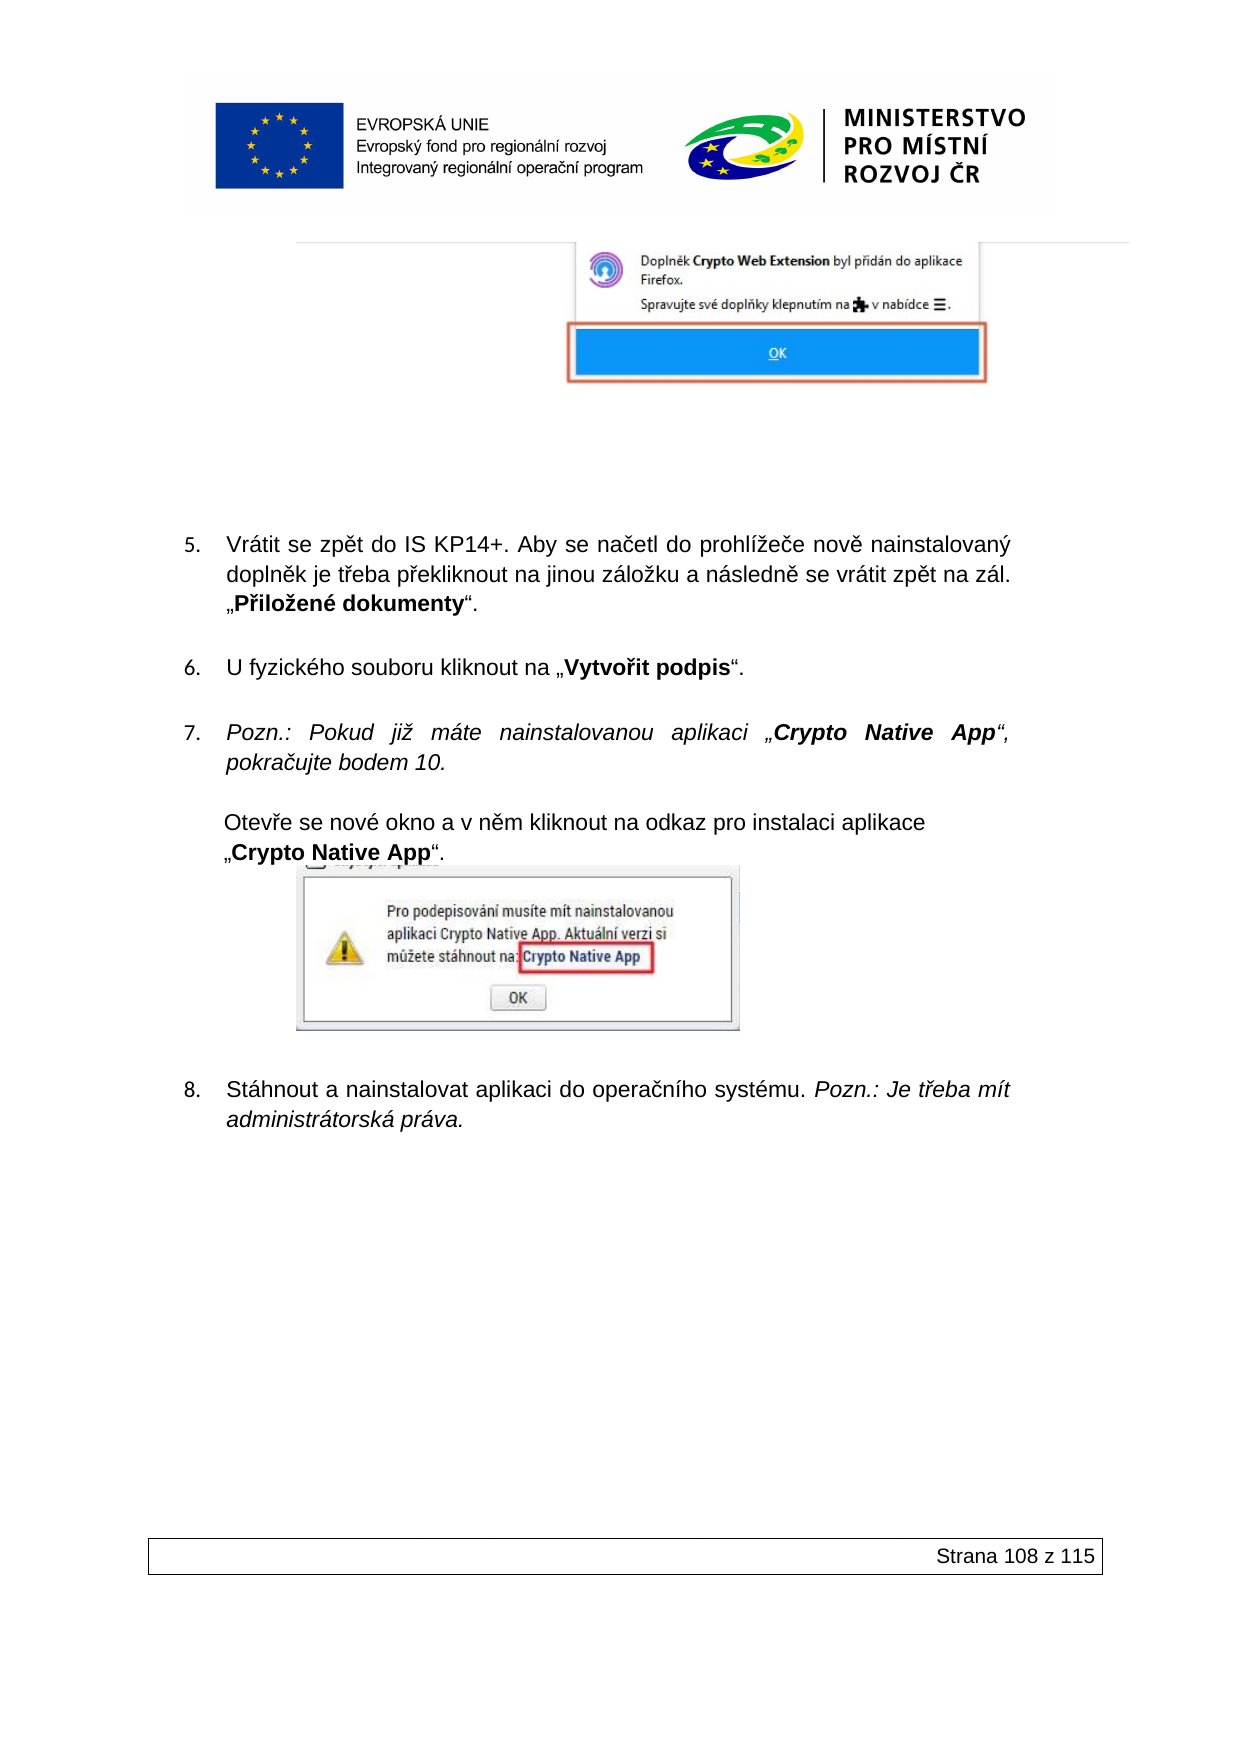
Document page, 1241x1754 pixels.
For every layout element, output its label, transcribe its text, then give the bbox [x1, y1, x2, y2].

text Otevře se nové okno a v něm kliknout na odkaz pro instalaci aplikace „Crypto Native App“. [224, 809, 1012, 865]
list Vrátit se zpět do IS KP14+. Aby se načetl do prohlížeče nově nainstalovaný doplněk je třeba překliknout na jinou záložku a následně se vrátit zpět na zál. „Přiložené dokumenty“. [183, 530, 1012, 616]
picture [187, 73, 1053, 217]
picture [296, 242, 1130, 465]
picture [296, 865, 740, 1031]
list Pozn.: Pokud již máte nainstalovanou aplikaci „Crypto Native App“, pokračujte bodem 10. [183, 718, 1012, 775]
list Stáhnout a nainstalovat aplikaci do operačního systému. Pozn.: Je třeba mít administrátorská práva. [183, 1075, 1012, 1132]
list U fyzického souboru kliknout na „Vytvořit podpis“. [183, 653, 1012, 681]
